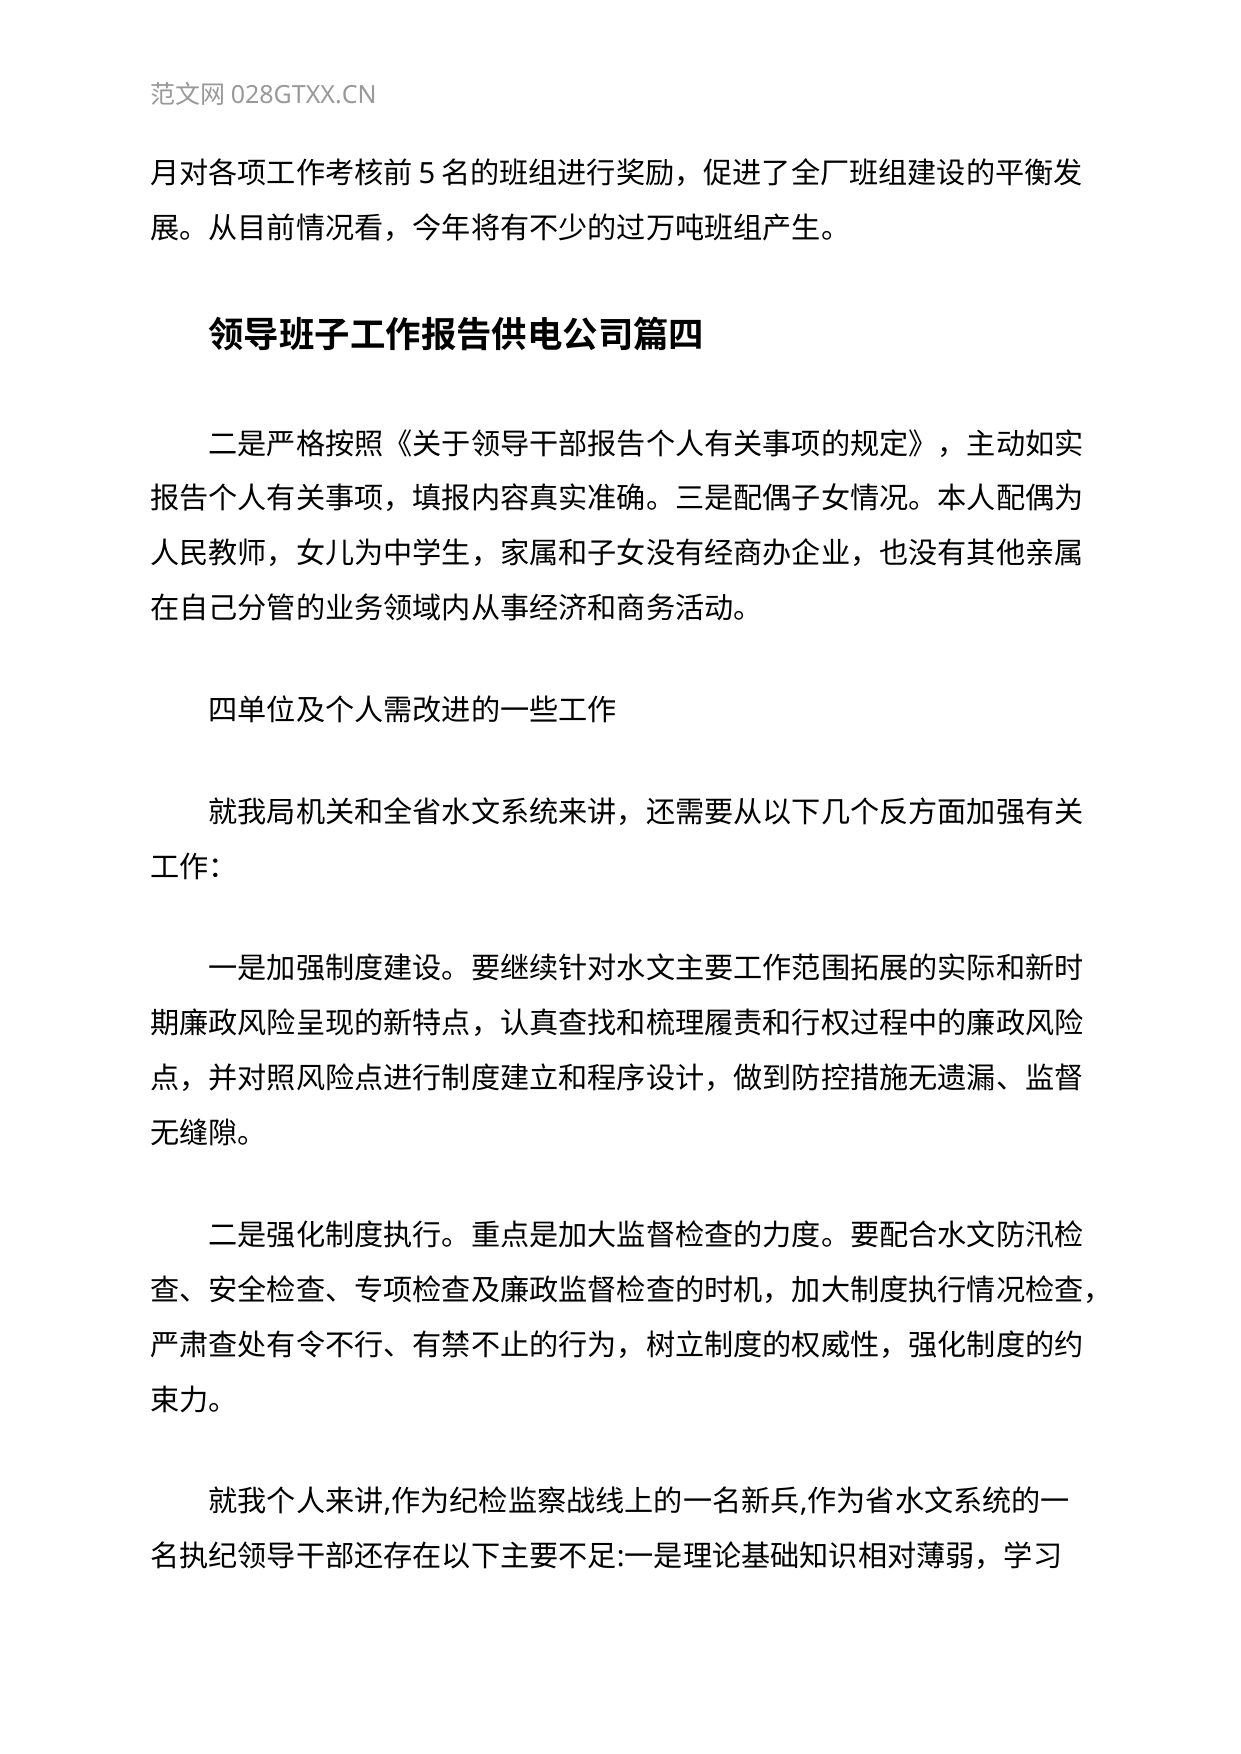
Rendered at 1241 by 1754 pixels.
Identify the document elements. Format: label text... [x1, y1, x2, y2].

text 四单位及个人需改进的一些工作 [150, 687, 1090, 729]
text 二是严格按照《关于领导干部报告个人有关事项的规定》，主动如实报告个人有关事项，填报内容真实准确。三是配偶子女情况。本人配偶为人民教师，女儿为中学生，家属和子女没有经商办企业，也没有其他亲属在自己分管的业务领域内从事经济和商务活动。 [150, 420, 1090, 627]
text 领导班子工作报告供电公司篇四 [150, 307, 1090, 358]
text 二是强化制度执行。重点是加大监督检查的力度。要配合水文防汛检查、安全检查、专项检查及廉政监督检查的时机，加大制度执行情况检查，严肃查处有令不行、有禁不止的行为，树立制度的权威性，强化制度的约束力。 [150, 1212, 1090, 1418]
text 就我局机关和全省水文系统来讲，还需要从以下几个反方面加强有关工作： [150, 788, 1090, 886]
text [150, 150, 1090, 247]
text 一是加强制度建设。要继续针对水文主要工作范围拓展的实际和新时期廉政风险呈现的新特点，认真查找和梳理履责和行权过程中的廉政风险点，并对照风险点进行制度建立和程序设计，做到防控措施无遗漏、监督无缝隙。 [150, 945, 1090, 1152]
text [150, 1478, 1090, 1575]
